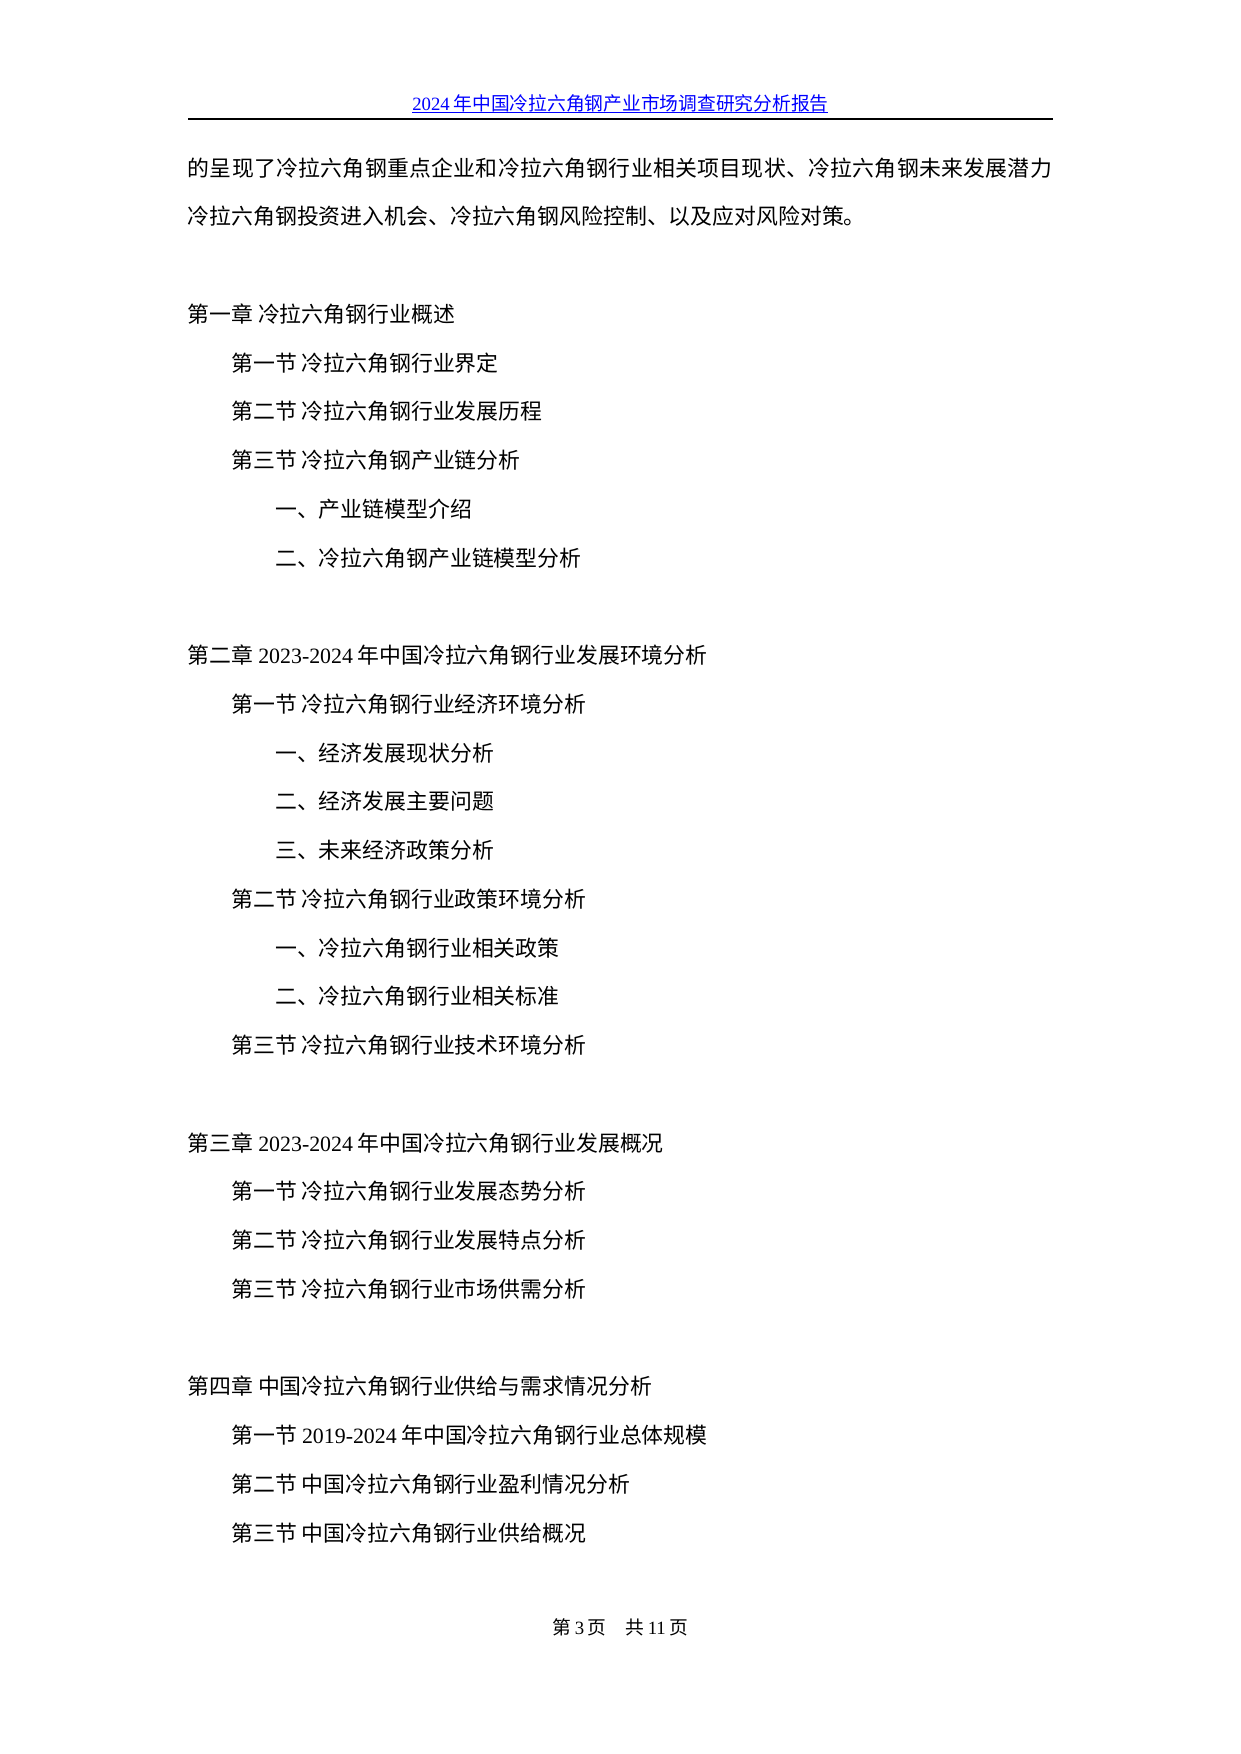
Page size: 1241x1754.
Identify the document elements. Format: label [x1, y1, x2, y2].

text [187, 150, 1053, 1548]
